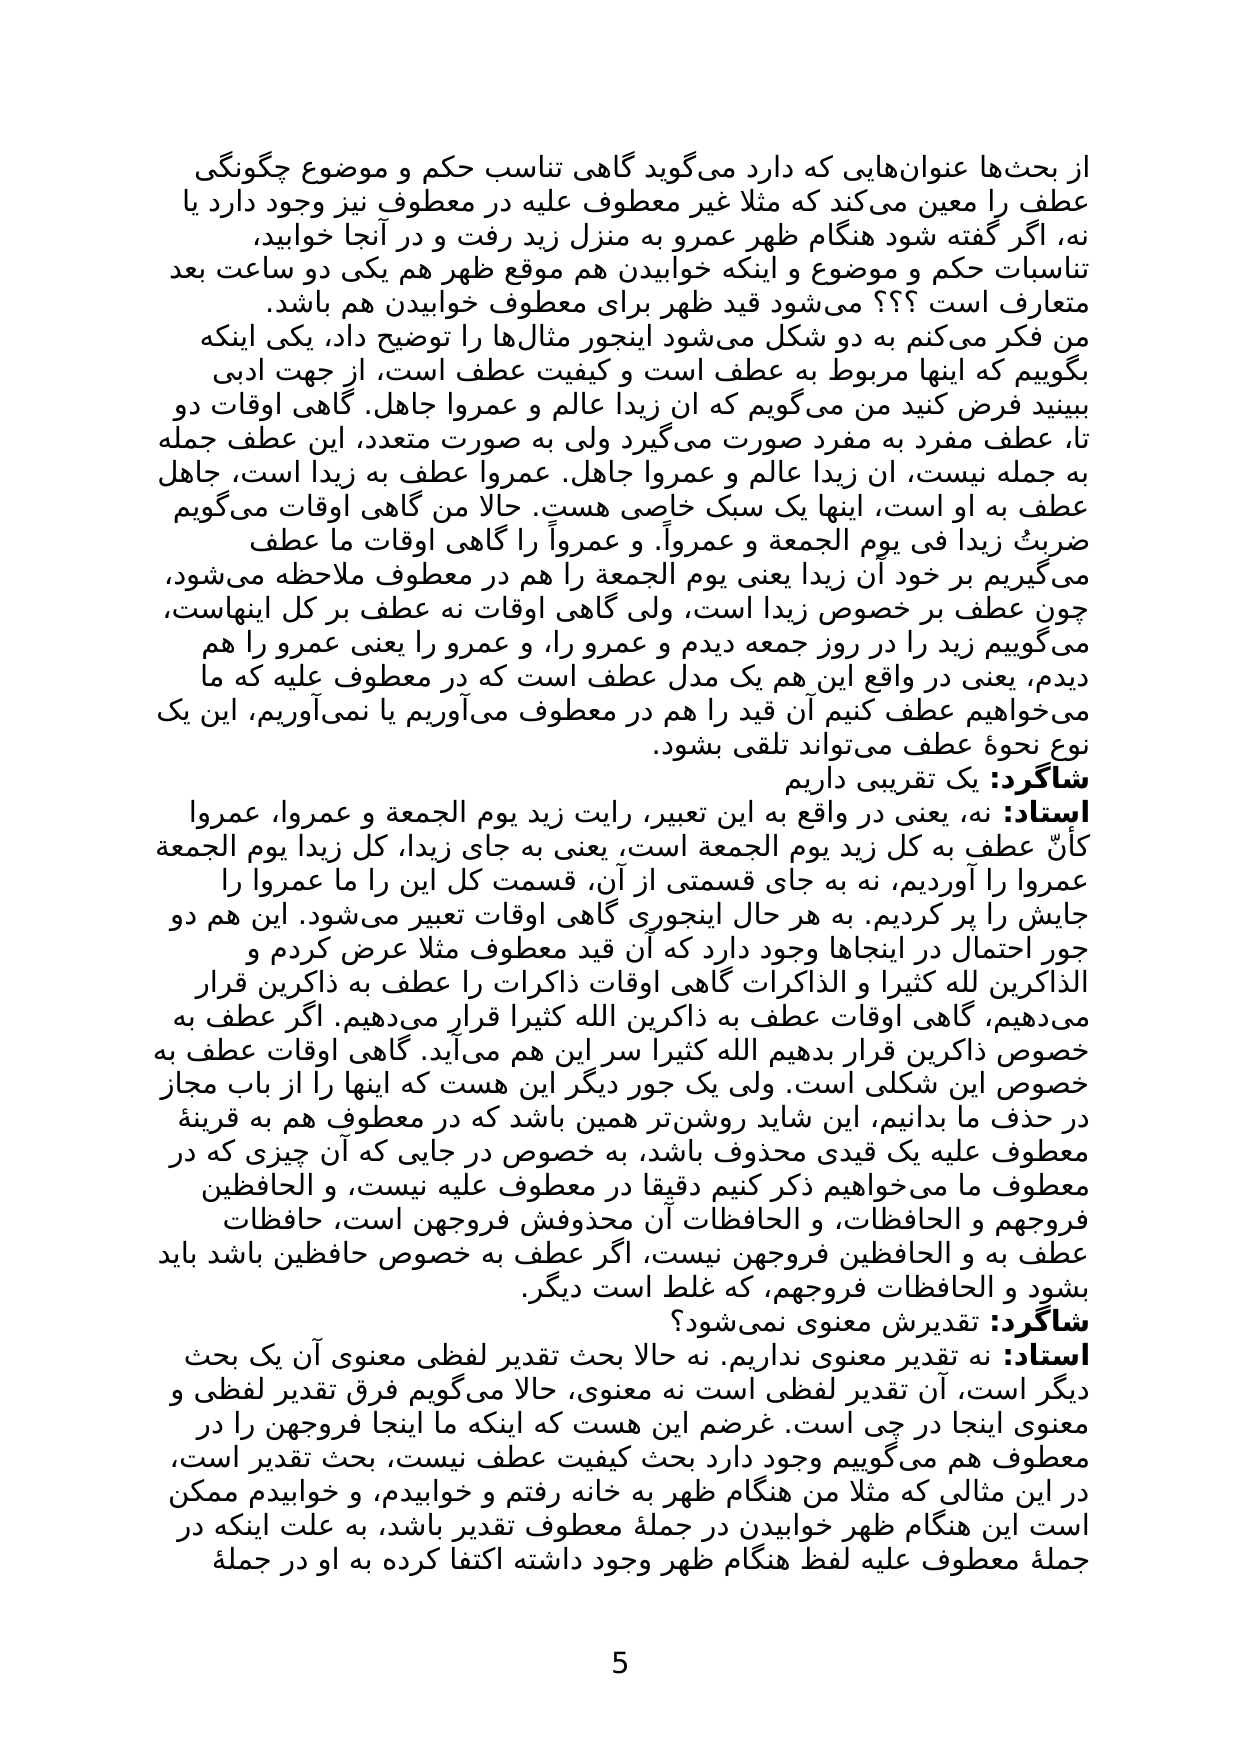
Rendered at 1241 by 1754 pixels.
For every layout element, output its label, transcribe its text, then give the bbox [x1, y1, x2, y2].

text استاد: نه، یعنی در واقع به این تعبیر، رایت زید یوم الجمعة و عمروا، عمروا کأنّ عطف به کل زید یوم الجمعة است، یعنی به جای زیدا، کل زیدا یوم الجمعة عمروا را آوردیم، نه به جای قسمتی از آن، قسمت کل این را ما عمروا را جایش را پر کردیم. به هر حال اینجوری گاهی اوقات تعبیر می‌شود. این هم دو جور احتمال در اینجاها وجود دارد که آن قید معطوف مثلا عرض کردم و الذاکرین لله کثیرا و الذاکرات گاهی اوقات ذاکرات را عطف به ذاکرین قرار می‌دهیم، گاهی اوقات عطف به ذاکرین الله کثیرا قرار می‌دهیم. اگر عطف به خصوص ذاکرین قرار بدهیم الله کثیرا سر این هم می‌آید. گاهی اوقات عطف به خصوص این شکلی است. ولی یک جور دیگر این هست که اینها را از باب مجاز در حذف ما بدانیم، این شاید روشن‌تر همین باشد که در معطوف هم به قرینۀ معطوف علیه یک قیدی محذوف باشد، به خصوص در جایی که آن چیزی که در معطوف ما می‌خواهیم ذکر کنیم دقیقا در معطوف علیه نیست، و الحافظین فروجهم و الحافظات، و الحافظات آن محذوفش فروجهن است، حافظات عطف به و الحافظین فروجهن نیست، اگر عطف به خصوص حافظین باشد باید بشود و الحافظات فروجهم، که غلط است دیگر. [150, 795, 1090, 1304]
text شاگرد: تقدیرش معنوی نمی‌شود؟ [150, 1304, 1090, 1338]
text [150, 1338, 1090, 1576]
text شاگرد: یک تقریبی داریم [150, 761, 1090, 795]
text من فکر می‌کنم به دو شکل می‌شود اینجور مثال‌ها را توضیح داد، یکی اینکه بگوییم که اینها مربوط به عطف است و کیفیت عطف است، از جهت ادبی ببینید فرض کنید من می‌گویم که ان زیدا عالم و عمروا جاهل. گاهی اوقات دو تا، عطف مفرد به مفرد صورت می‌گیرد ولی به صورت متعدد، این عطف جمله به جمله نیست، ان زیدا عالم و عمروا جاهل. عمروا عطف به زیدا است، جاهل عطف به او است، اینها یک سبک خاصی هست. حالا من گاهی اوقات می‌گویم ضربتُ زیدا فی یوم الجمعة و عمرواً. و عمرواً را گاهی اوقات ما عطف می‌گیریم بر خود آن زیدا یعنی یوم الجمعة را هم در معطوف ملاحظه می‌شود، چون عطف بر خصوص زیدا است، ولی گاهی اوقات نه عطف بر کل اینهاست، می‌گوییم زید را در روز جمعه دیدم و عمرو را، و عمرو را یعنی عمرو را هم دیدم، یعنی در واقع این هم یک مدل عطف است که در معطوف علیه که ما می‌خواهیم عطف کنیم آن قید را هم در معطوف می‌آوریم یا نمی‌آوریم، این یک نوع نحوۀ عطف می‌تواند تلقی بشود. [150, 320, 1090, 761]
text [150, 150, 1090, 320]
